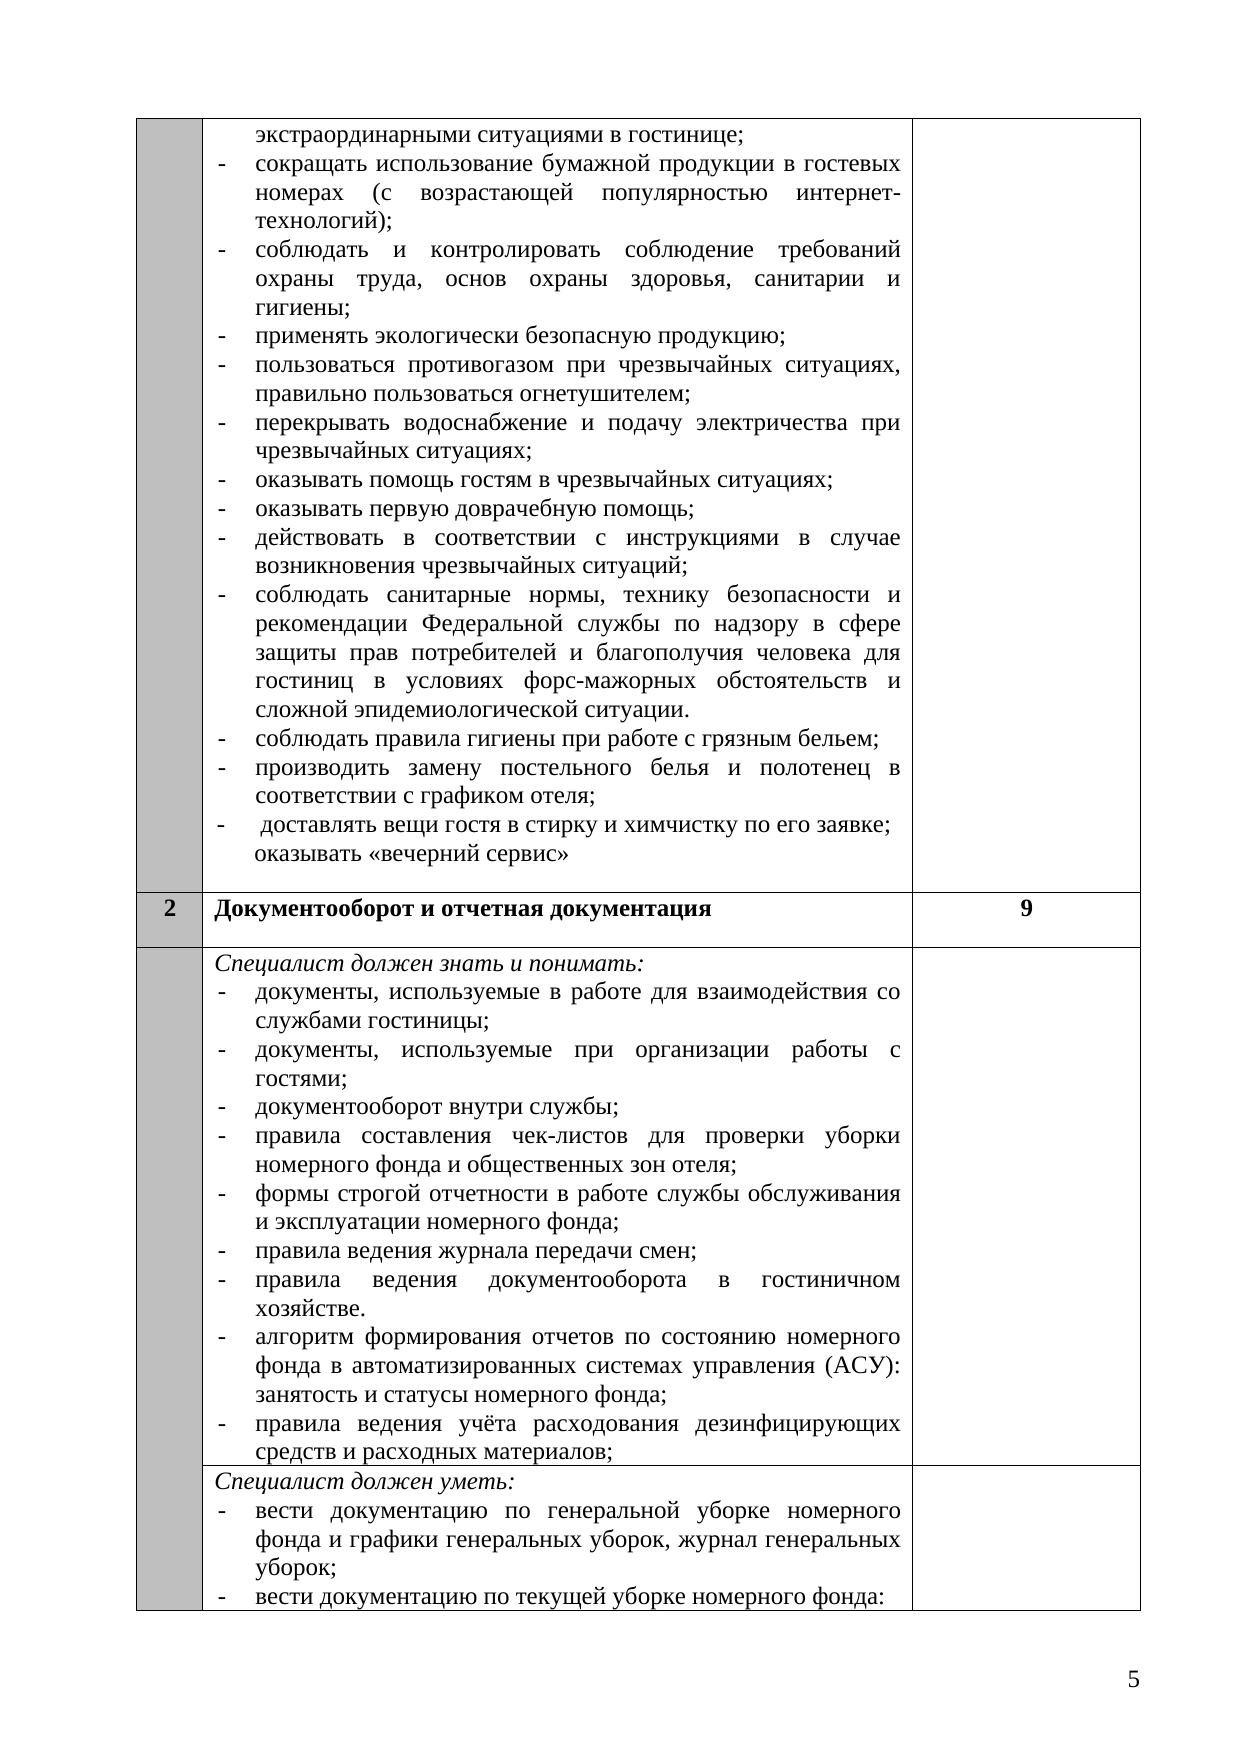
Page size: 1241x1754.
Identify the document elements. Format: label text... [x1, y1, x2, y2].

table_cell 2 [137, 893, 202, 947]
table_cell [203, 1466, 912, 1610]
table_cell [913, 119, 1140, 892]
table_cell [913, 948, 1140, 1465]
table_cell Документооборот и отчетная документация [203, 893, 912, 947]
table_cell 9 [913, 893, 1140, 947]
table_cell [137, 948, 202, 1610]
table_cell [203, 119, 912, 892]
table_cell [913, 1466, 1140, 1610]
table_cell Специалист должен знать и понимать: документы, используемые в работе для взаимодействия со службами гостиницы; документы, используемые при организации работы с гостями; документооборот внутри службы; правила составления чек-листов для проверки уборки номерного фонда и общественных зон отеля; формы строгой отчетности в работе службы обслуживания и эксплуатации номерного фонда; правила ведения журнала передачи смен; правила ведения документооборота в гостиничном хозяйстве. алгоритм формирования отчетов по состоянию номерного фонда в автоматизированных системах управления (АСУ): занятость и статусы номерного фонда; правила ведения учёта расходования дезинфицирующих средств и расходных материалов; [203, 948, 912, 1465]
